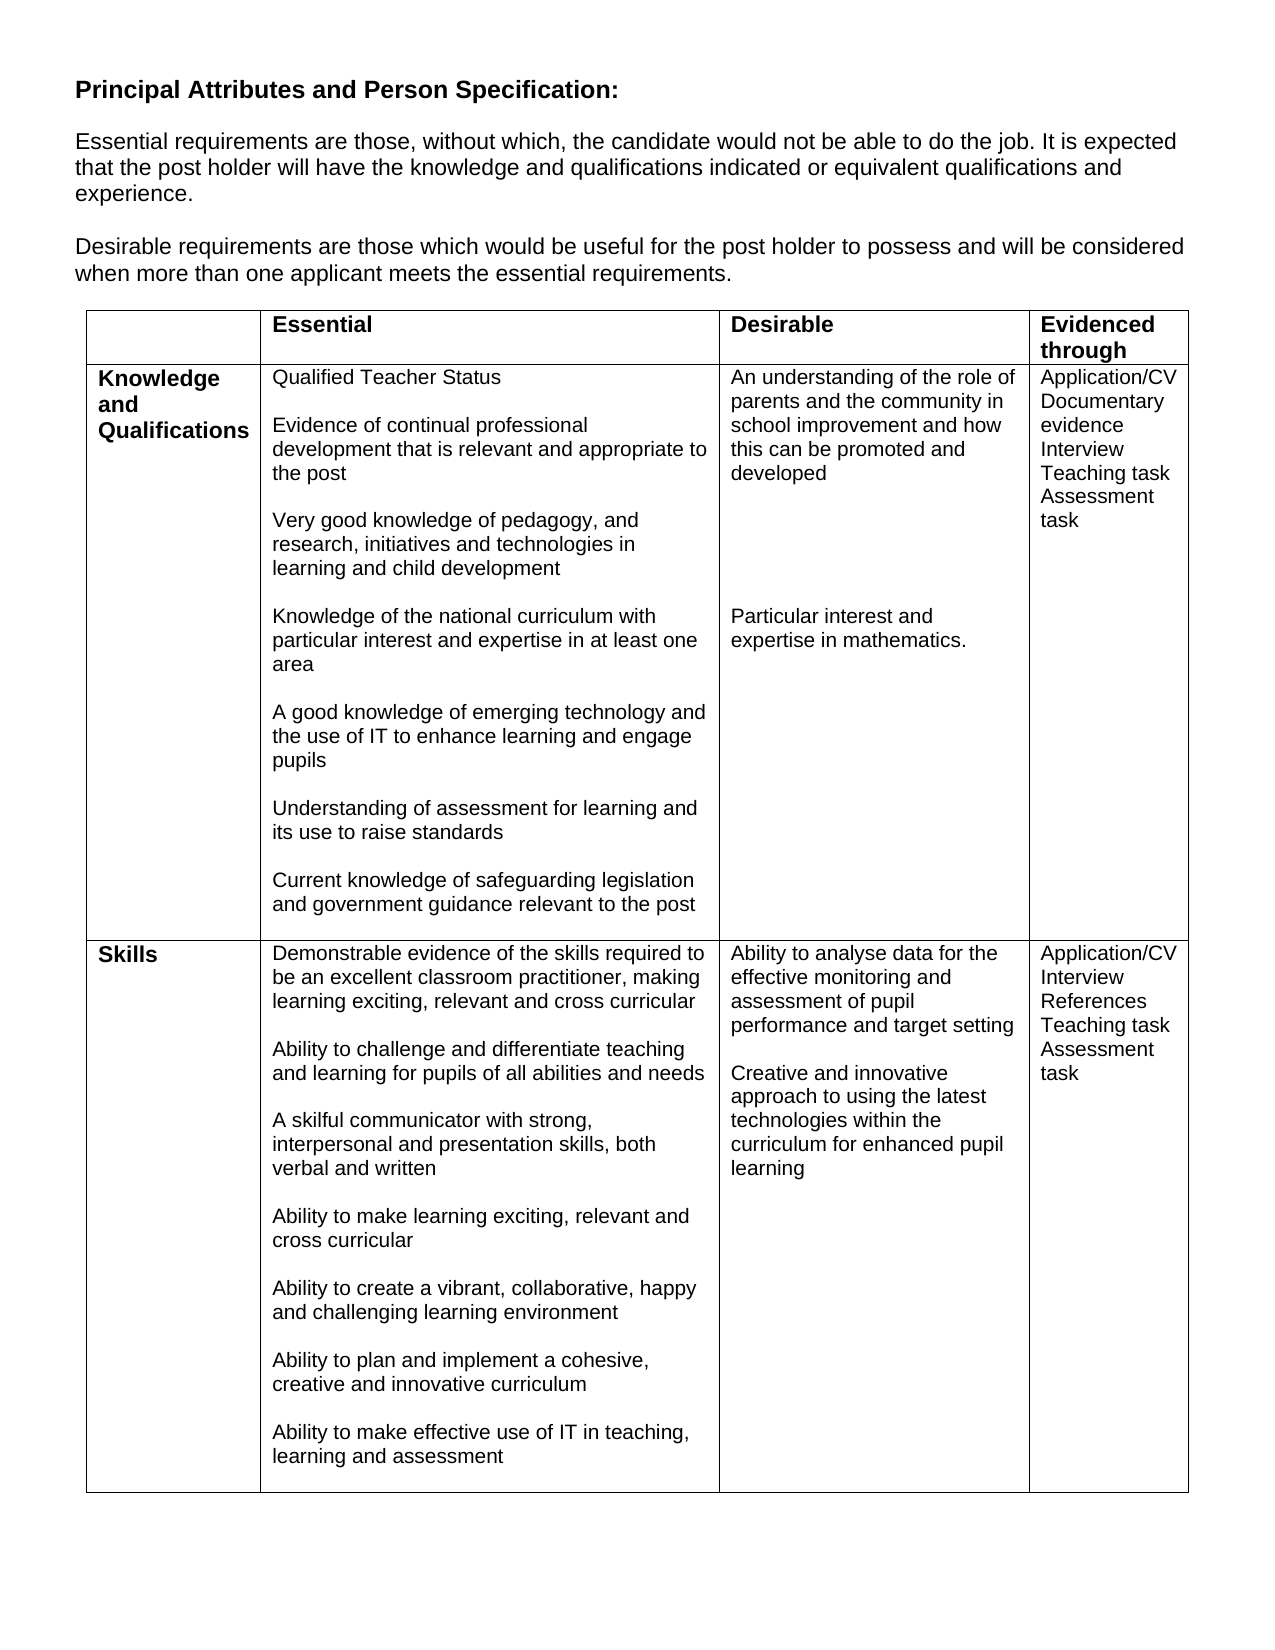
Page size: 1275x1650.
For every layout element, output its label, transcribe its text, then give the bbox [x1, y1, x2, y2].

text Principal Attributes and Person Specification: [75, 75, 1200, 104]
table_header Essential [261, 311, 719, 363]
table_cell Application/CV Interview References Teaching task Assessment task [1030, 941, 1188, 1492]
table_header [87, 311, 260, 363]
table_cell Knowledge and Qualifications [87, 365, 260, 939]
text Essential requirements are those, without which, the candidate would not be able to do the job. It is expected that the post holder will have the knowledge and qualifications indicated or equivalent qualifications and experience. [75, 128, 1200, 207]
table_cell Application/CV Documentary evidence Interview Teaching task Assessment task [1030, 365, 1188, 939]
table_header Desirable [720, 311, 1029, 363]
table_cell Qualified Teacher Status Evidence of continual professional development that is relevant and appropriate to the post Very good knowledge of pedagogy, and research, initiatives and technologies in learning and child development Knowledge of the national curriculum with particular interest and expertise in at least one area A good knowledge of emerging technology and the use of IT to enhance learning and engage pupils Understanding of assessment for learning and its use to raise standards Current knowledge of safeguarding legislation and government guidance relevant to the post [261, 365, 719, 939]
table_header Evidenced through [1030, 311, 1188, 363]
text Desirable requirements are those which would be useful for the post holder to possess and will be considered when more than one applicant meets the essential requirements. [75, 233, 1200, 286]
table_cell Demonstrable evidence of the skills required to be an excellent classroom practitioner, making learning exciting, relevant and cross curricular Ability to challenge and differentiate teaching and learning for pupils of all abilities and needs A skilful communicator with strong, interpersonal and presentation skills, both verbal and written Ability to make learning exciting, relevant and cross curricular Ability to create a vibrant, collaborative, happy and challenging learning environment Ability to plan and implement a cohesive, creative and innovative curriculum Ability to make effective use of IT in teaching, learning and assessment [261, 941, 719, 1492]
table_cell Ability to analyse data for the effective monitoring and assessment of pupil performance and target setting Creative and innovative approach to using the latest technologies within the curriculum for enhanced pupil learning [720, 941, 1029, 1492]
table_cell Skills [87, 941, 260, 1492]
table_cell An understanding of the role of parents and the community in school improvement and how this can be promoted and developed Particular interest and expertise in mathematics. [720, 365, 1029, 939]
